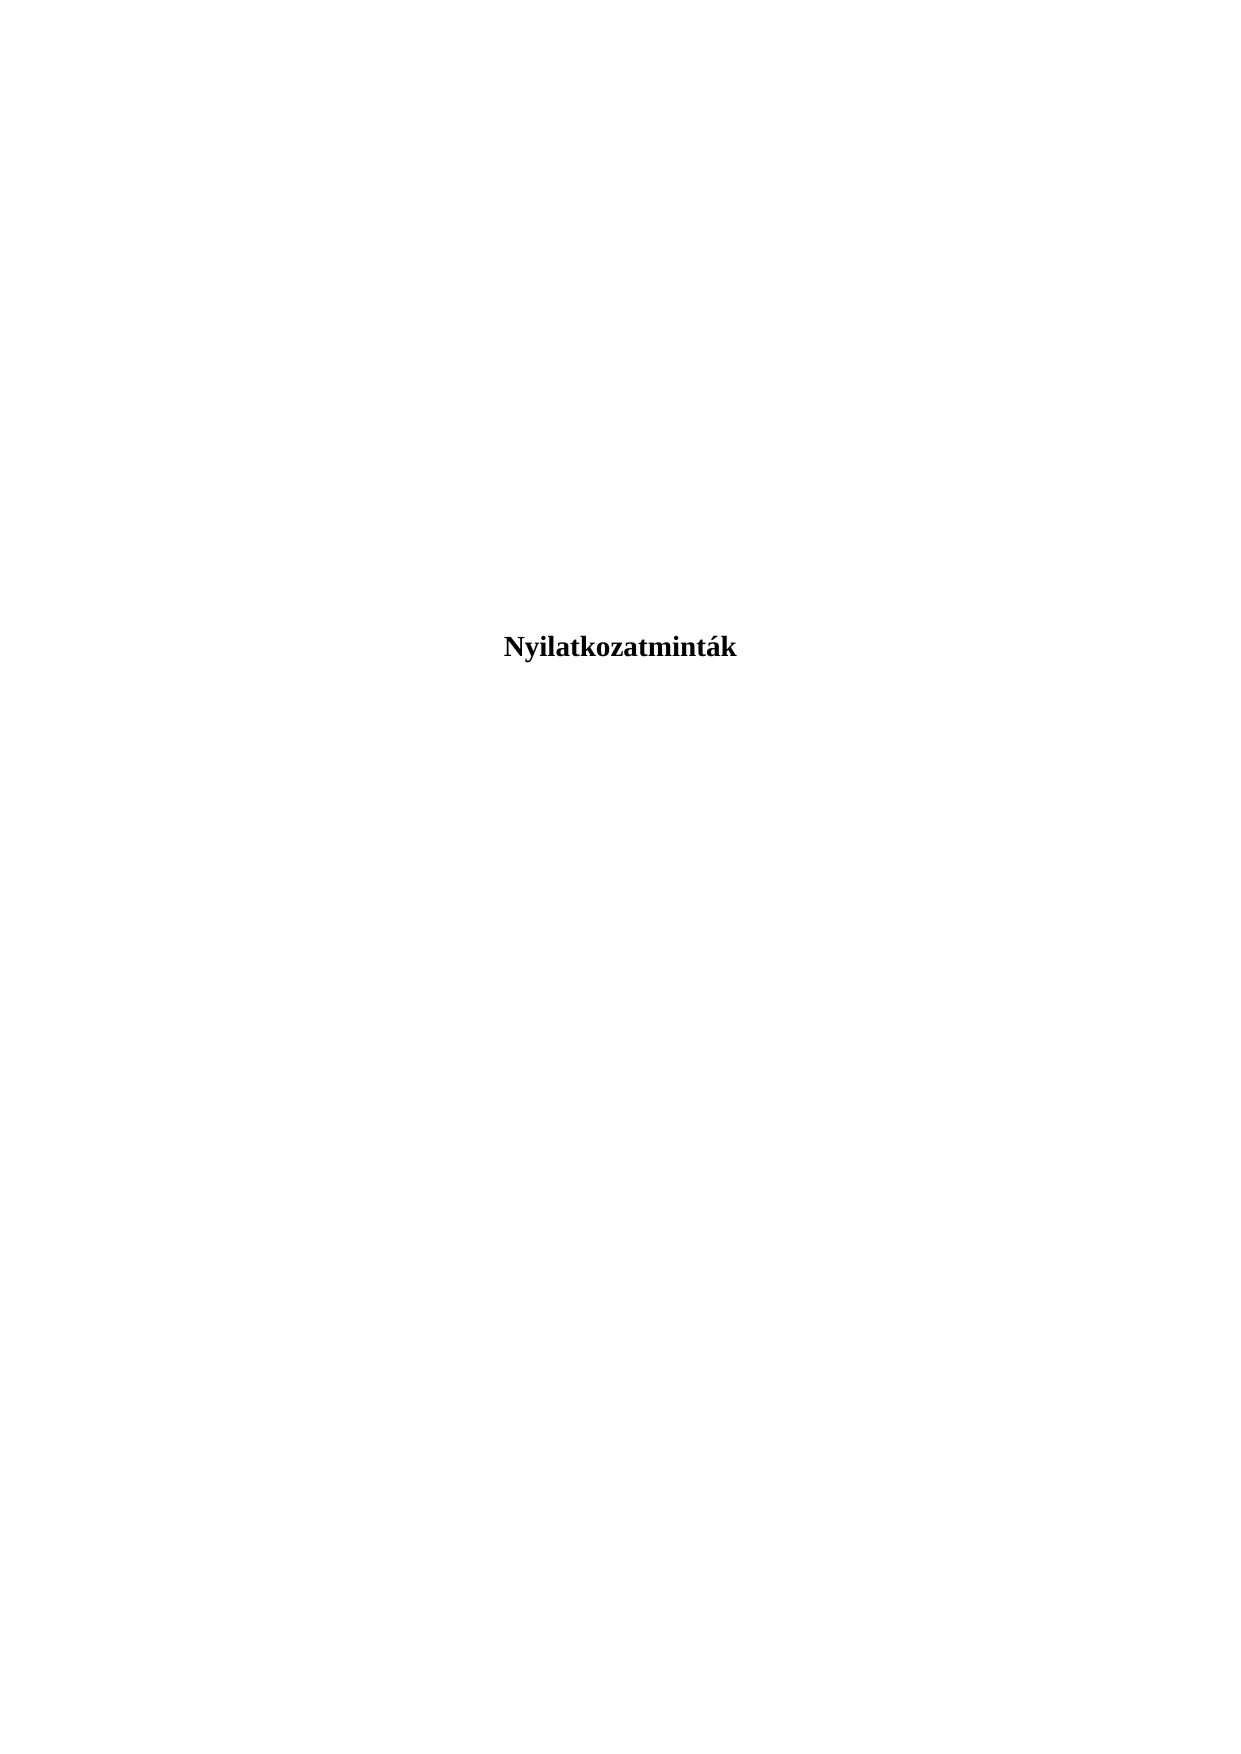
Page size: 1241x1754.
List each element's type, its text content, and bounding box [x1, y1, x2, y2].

text Nyilatkozatminták [89, 629, 1152, 663]
